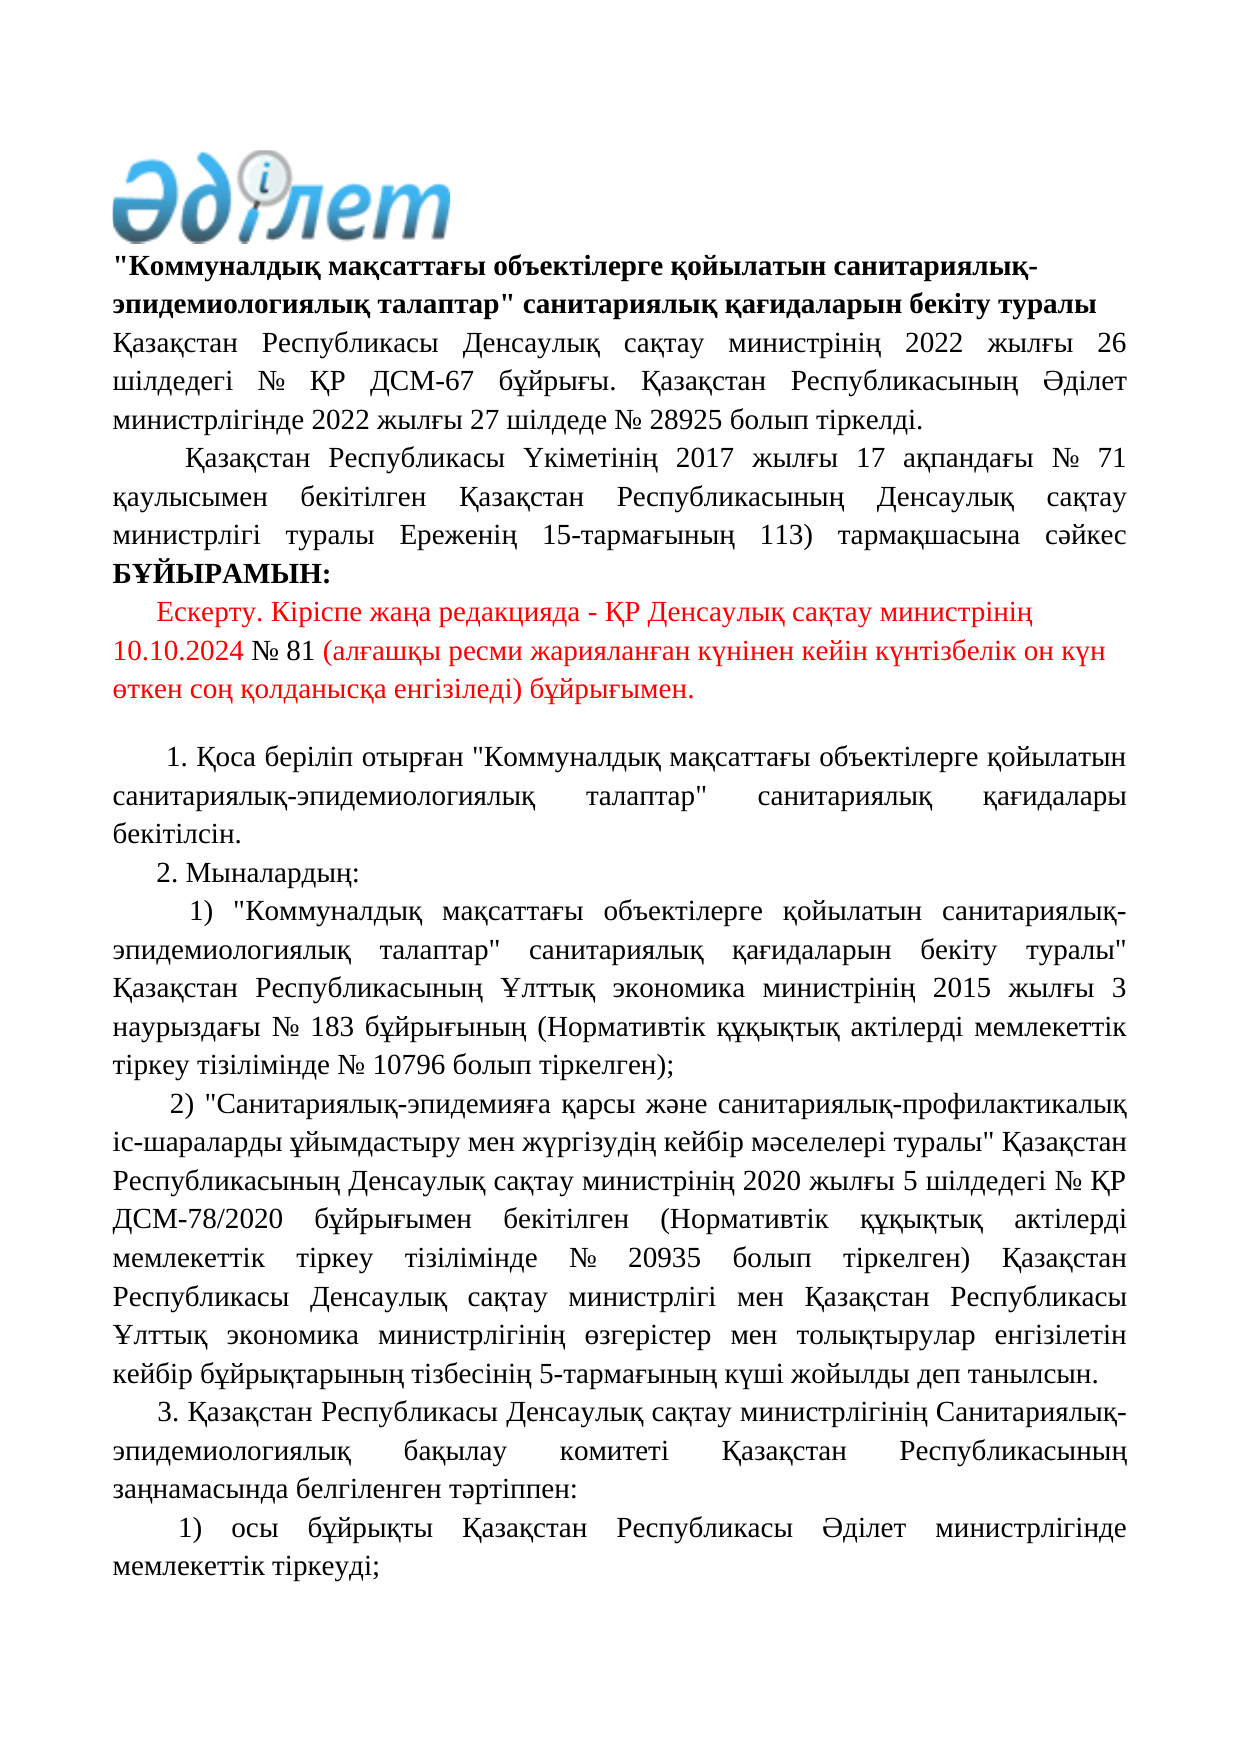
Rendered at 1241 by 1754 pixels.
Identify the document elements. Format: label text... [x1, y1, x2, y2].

text 1) осы бұйрықты Қазақстан Республикасы Әділет министрлігінде мемлекеттік тіркеуді; [112, 1510, 1128, 1582]
text Қазақстан Республикасы Денсаулық сақтау министрінің 2022 жылғы 26 шiлдедегi № ҚР ДСМ-67 бұйрығы. Қазақстан Республикасының Әділет министрлігінде 2022 жылғы 27 шiлдеде № 28925 болып тіркелді. [112, 325, 1128, 435]
text 1. Қоса беріліп отырған "Коммуналдық мақсаттағы объектілерге қойылатын санитариялық-эпидемиологиялық талаптар" санитариялық қағидалары бекітілсін. [112, 739, 1128, 850]
text Ескерту. Кіріспе жаңа редакцияда - ҚР Денсаулық сақтау министрінің 10.10.2024 № 81 (алғашқы ресми жарияланған күнінен кейін күнтізбелік он күн өткен соң қолданысқа енгізіледі) бұйрығымен. [112, 594, 1128, 735]
text 2. Мыналардың: [112, 855, 1128, 888]
picture [112, 150, 451, 244]
text Қазақстан Республикасы Үкіметінің 2017 жылғы 17 ақпандағы № 71 қаулысымен бекітілген Қазақстан Республикасының Денсаулық сақтау министрлігі туралы Ереженің 15-тармағының 113) тармақшасына сәйкес БҰЙЫРАМЫН: [112, 440, 1128, 589]
text 1) "Коммуналдық мақсаттағы объектілерге қойылатын санитариялық-эпидемиологиялық талаптар" санитариялық қағидаларын бекіту туралы" Қазақстан Республикасының Ұлттық экономика министрінің 2015 жылғы 3 наурыздағы № 183 бұйрығының (Нормативтік құқықтық актілерді мемлекеттік тіркеу тізілімінде № 10796 болып тіркелген); [112, 893, 1128, 1081]
text "Коммуналдық мақсаттағы объектілерге қойылатын санитариялық-эпидемиологиялық талаптар" санитариялық қағидаларын бекіту туралы [112, 248, 1128, 320]
text 2) "Санитариялық-эпидемияға қарсы және санитариялық-профилактикалық іс-шараларды ұйымдастыру мен жүргізудің кейбір мәселелері туралы" Қазақстан Республикасының Денсаулық сақтау министрінің 2020 жылғы 5 шiлдедегi № ҚР ДСМ-78/2020 бұйрығымен бекітілген (Нормативтік құқықтық актілерді мемлекеттік тіркеу тізілімінде № 20935 болып тіркелген) Қазақстан Республикасы Денсаулық сақтау министрлігі мен Қазақстан Республикасы Ұлттық экономика министрлігінің өзгерістер мен толықтырулар енгізілетін кейбір бұйрықтарының тізбесінің 5-тармағының күші жойылды деп танылсын. [112, 1086, 1128, 1389]
text 3. Қазақстан Республикасы Денсаулық сақтау министрлігінің Санитариялық-эпидемиологиялық бақылау комитеті Қазақстан Республикасының заңнамасында белгіленген тәртіппен: [112, 1394, 1128, 1505]
